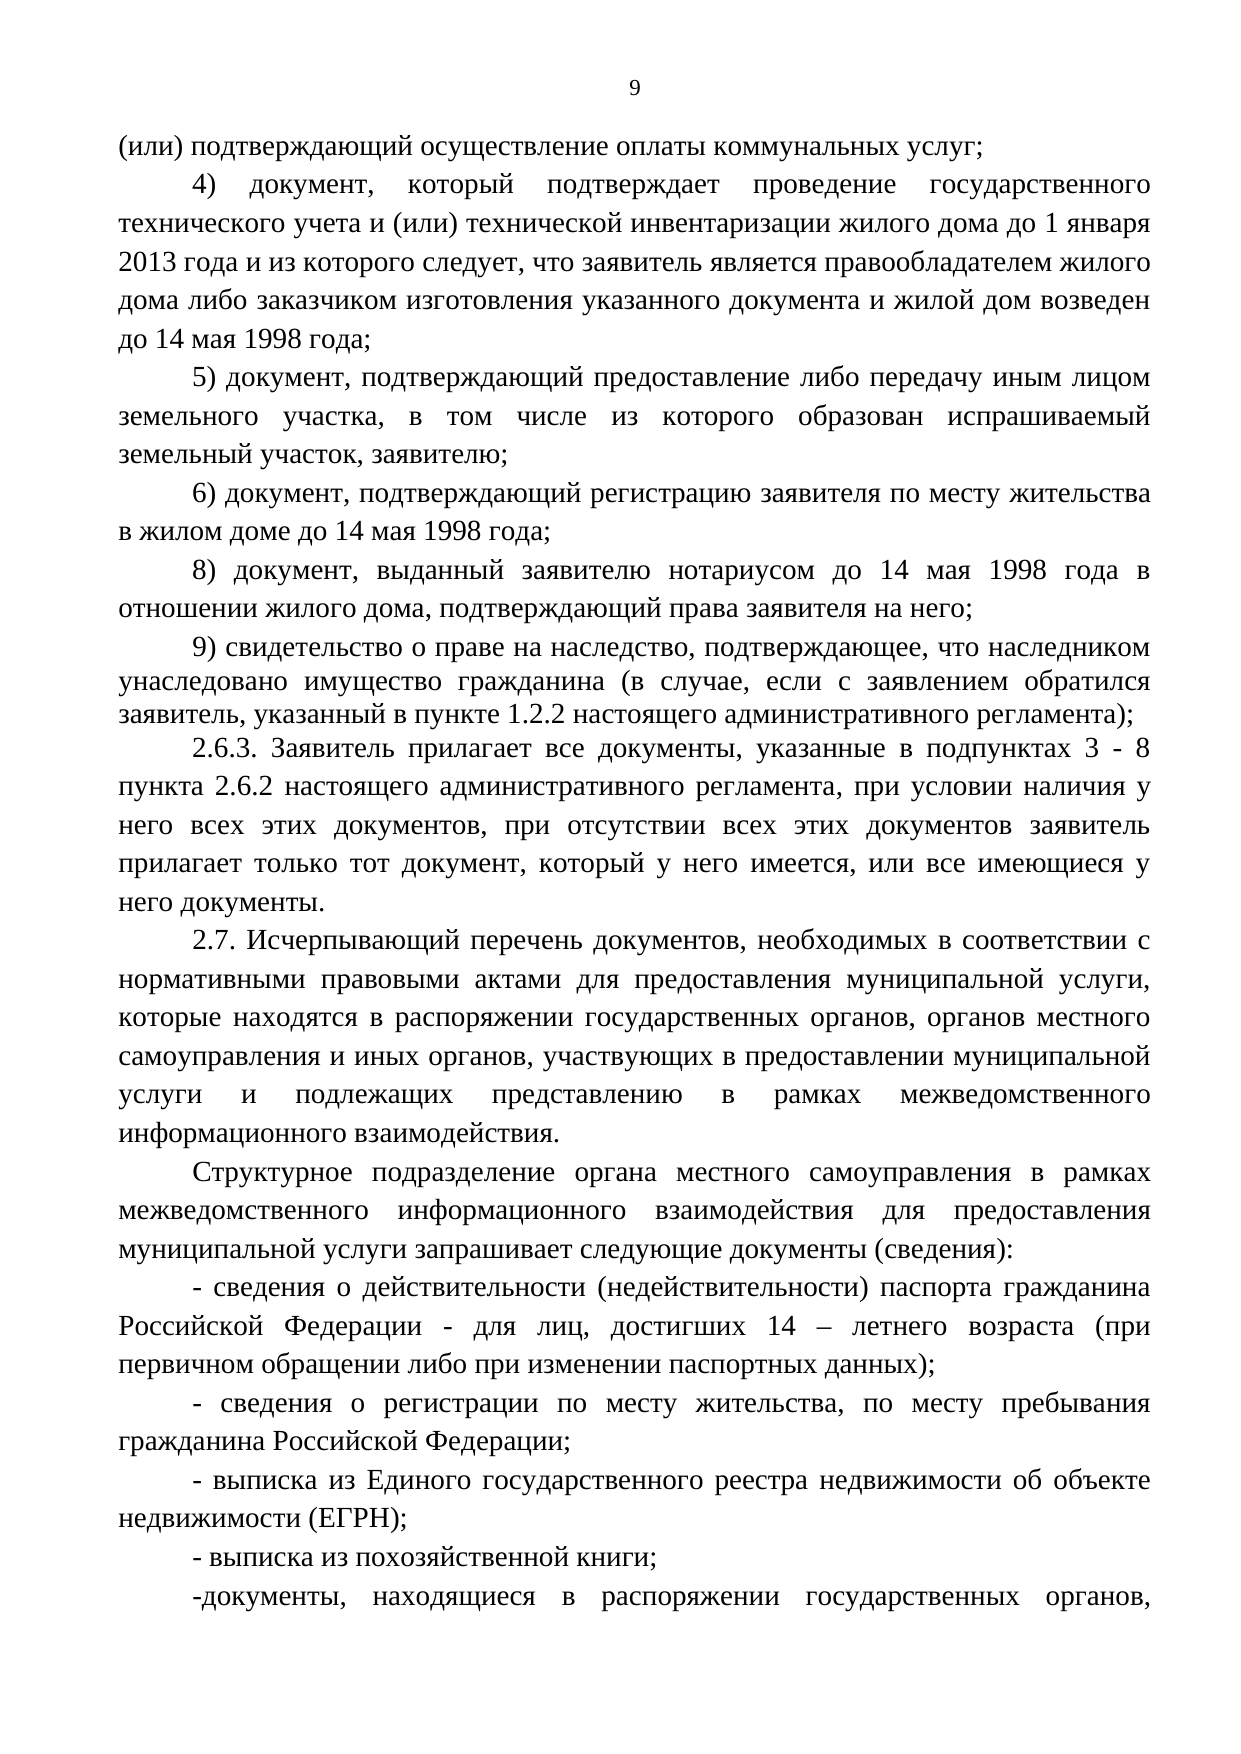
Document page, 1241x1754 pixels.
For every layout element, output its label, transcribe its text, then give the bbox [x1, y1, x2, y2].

text - выписка из похозяйственной книги; [118, 1539, 1152, 1573]
text - сведения о действительности (недействительности) паспорта гражданина Российской Федерации - для лиц, достигших 14 – летнего возраста (при первичном обращении либо при изменении паспортных данных); [118, 1269, 1152, 1380]
text - выписка из Единого государственного реестра недвижимости об объекте недвижимости (ЕГРН); [118, 1462, 1152, 1534]
text 6) документ, подтверждающий регистрацию заявителя по месту жительства в жилом доме до 14 мая 1998 года; [118, 475, 1152, 547]
text 2.6.3. Заявитель прилагает все документы, указанные в подпунктах 3 - 8 пункта 2.6.2 настоящего административного регламента, при условии наличия у него всех этих документов, при отсутствии всех этих документов заявитель прилагает только тот документ, который у него имеется, или все имеющиеся у него документы. [118, 730, 1152, 917]
text 8) документ, выданный заявителю нотариусом до 14 мая 1998 года в отношении жилого дома, подтверждающий права заявителя на него; [118, 552, 1152, 624]
text 4) документ, который подтверждает проведение государственного технического учета и (или) технической инвентаризации жилого дома до 1 января 2013 года и из которого следует, что заявитель является правообладателем жилого дома либо заказчиком изготовления указанного документа и жилой дом возведен до 14 мая 1998 года; [118, 167, 1152, 354]
text 2.7. Исчерпывающий перечень документов, необходимых в соответствии с нормативными правовыми актами для предоставления муниципальной услуги, которые находятся в распоряжении государственных органов, органов местного самоуправления и иных органов, участвующих в предоставлении муниципальной услуги и подлежащих представлению в рамках межведомственного информационного взаимодействия. [118, 922, 1152, 1149]
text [118, 128, 1152, 162]
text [118, 1578, 1152, 1611]
text - сведения о регистрации по месту жительства, по месту пребывания гражданина Российской Федерации; [118, 1385, 1152, 1457]
text Структурное подразделение органа местного самоуправления в рамках межведомственного информационного взаимодействия для предоставления муниципальной услуги запрашивает следующие документы (сведения): [118, 1154, 1152, 1264]
text 5) документ, подтверждающий предоставление либо передачу иным лицом земельного участка, в том числе из которого образован испрашиваемый земельный участок, заявителю; [118, 359, 1152, 470]
text 9) свидетельство о праве на наследство, подтверждающее, что наследником унаследовано имущество гражданина (в случае, если с заявлением обратился заявитель, указанный в пункте 1.2.2 настоящего административного регламента); [118, 629, 1152, 730]
